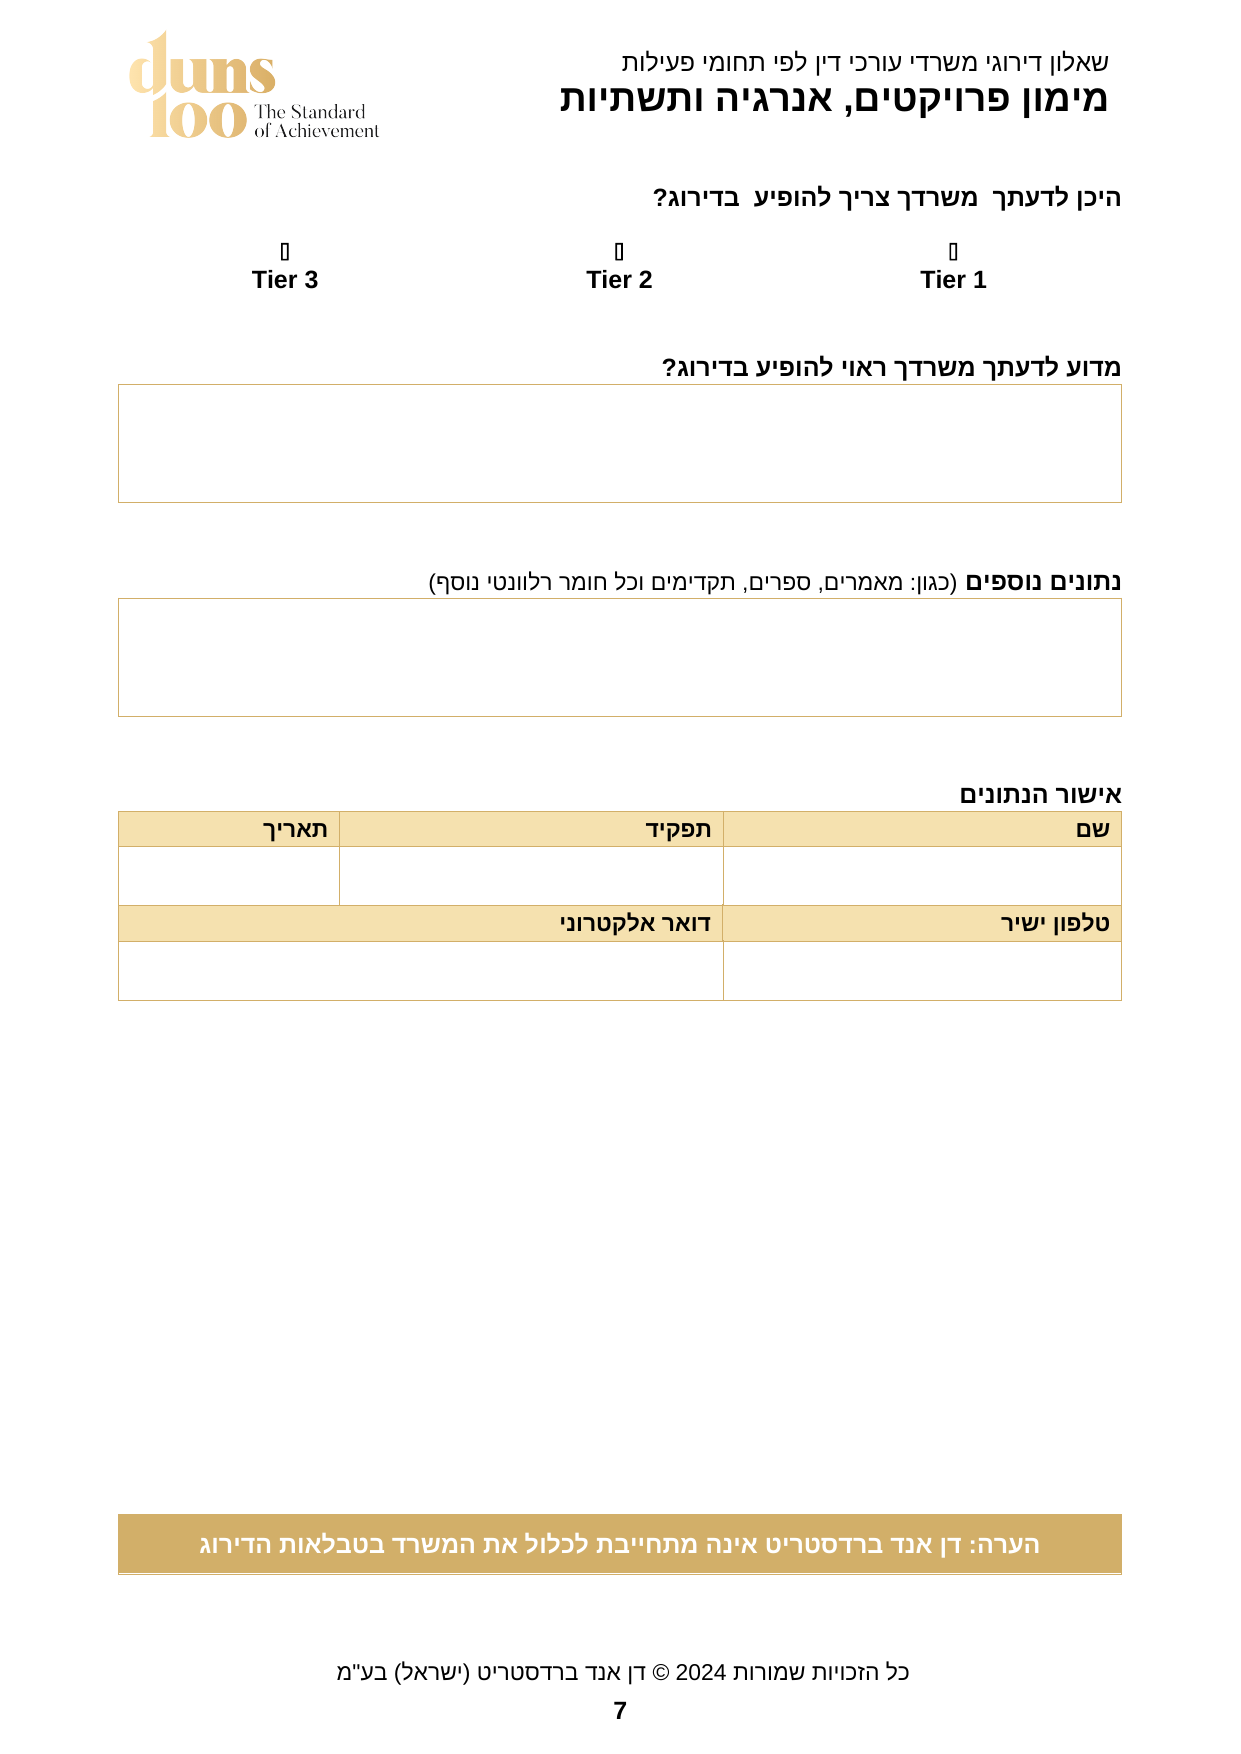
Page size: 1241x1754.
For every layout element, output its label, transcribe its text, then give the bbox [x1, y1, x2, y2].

table_header תאריך [119, 812, 339, 846]
text אישור הנתונים [118, 780, 1122, 808]
table_cell [119, 847, 339, 905]
table_header תפקיד [340, 812, 723, 846]
table_cell [724, 942, 1121, 1000]
text נתונים נוספים (כגון: מאמרים, ספרים, תקדימים וכל חומר רלוונטי נוסף) [118, 566, 1122, 595]
table_header Tier 1 [787, 214, 1121, 323]
table_cell [340, 847, 723, 905]
table_header [119, 385, 1121, 502]
picture [129, 29, 380, 138]
table_cell [724, 847, 1121, 905]
table_header [119, 599, 1121, 716]
table_header Tier 2 [453, 214, 787, 323]
table_header Tier 3 [118, 214, 452, 323]
table_cell [119, 942, 723, 1000]
table_cell דואר אלקטרוני [119, 906, 722, 941]
table_header הערה: דן אנד ברדסטריט אינה מתחייבת לכלול את המשרד בטבלאות הדירוג [119, 1515, 1121, 1573]
table_header שם [724, 812, 1121, 846]
text מדוע לדעתך משרדך ראוי להופיע בדירוג? [118, 353, 1122, 382]
table_cell טלפון ישיר [723, 906, 1121, 941]
text היכן לדעתך משרדך צריך להופיע בדירוג? [118, 183, 1122, 212]
